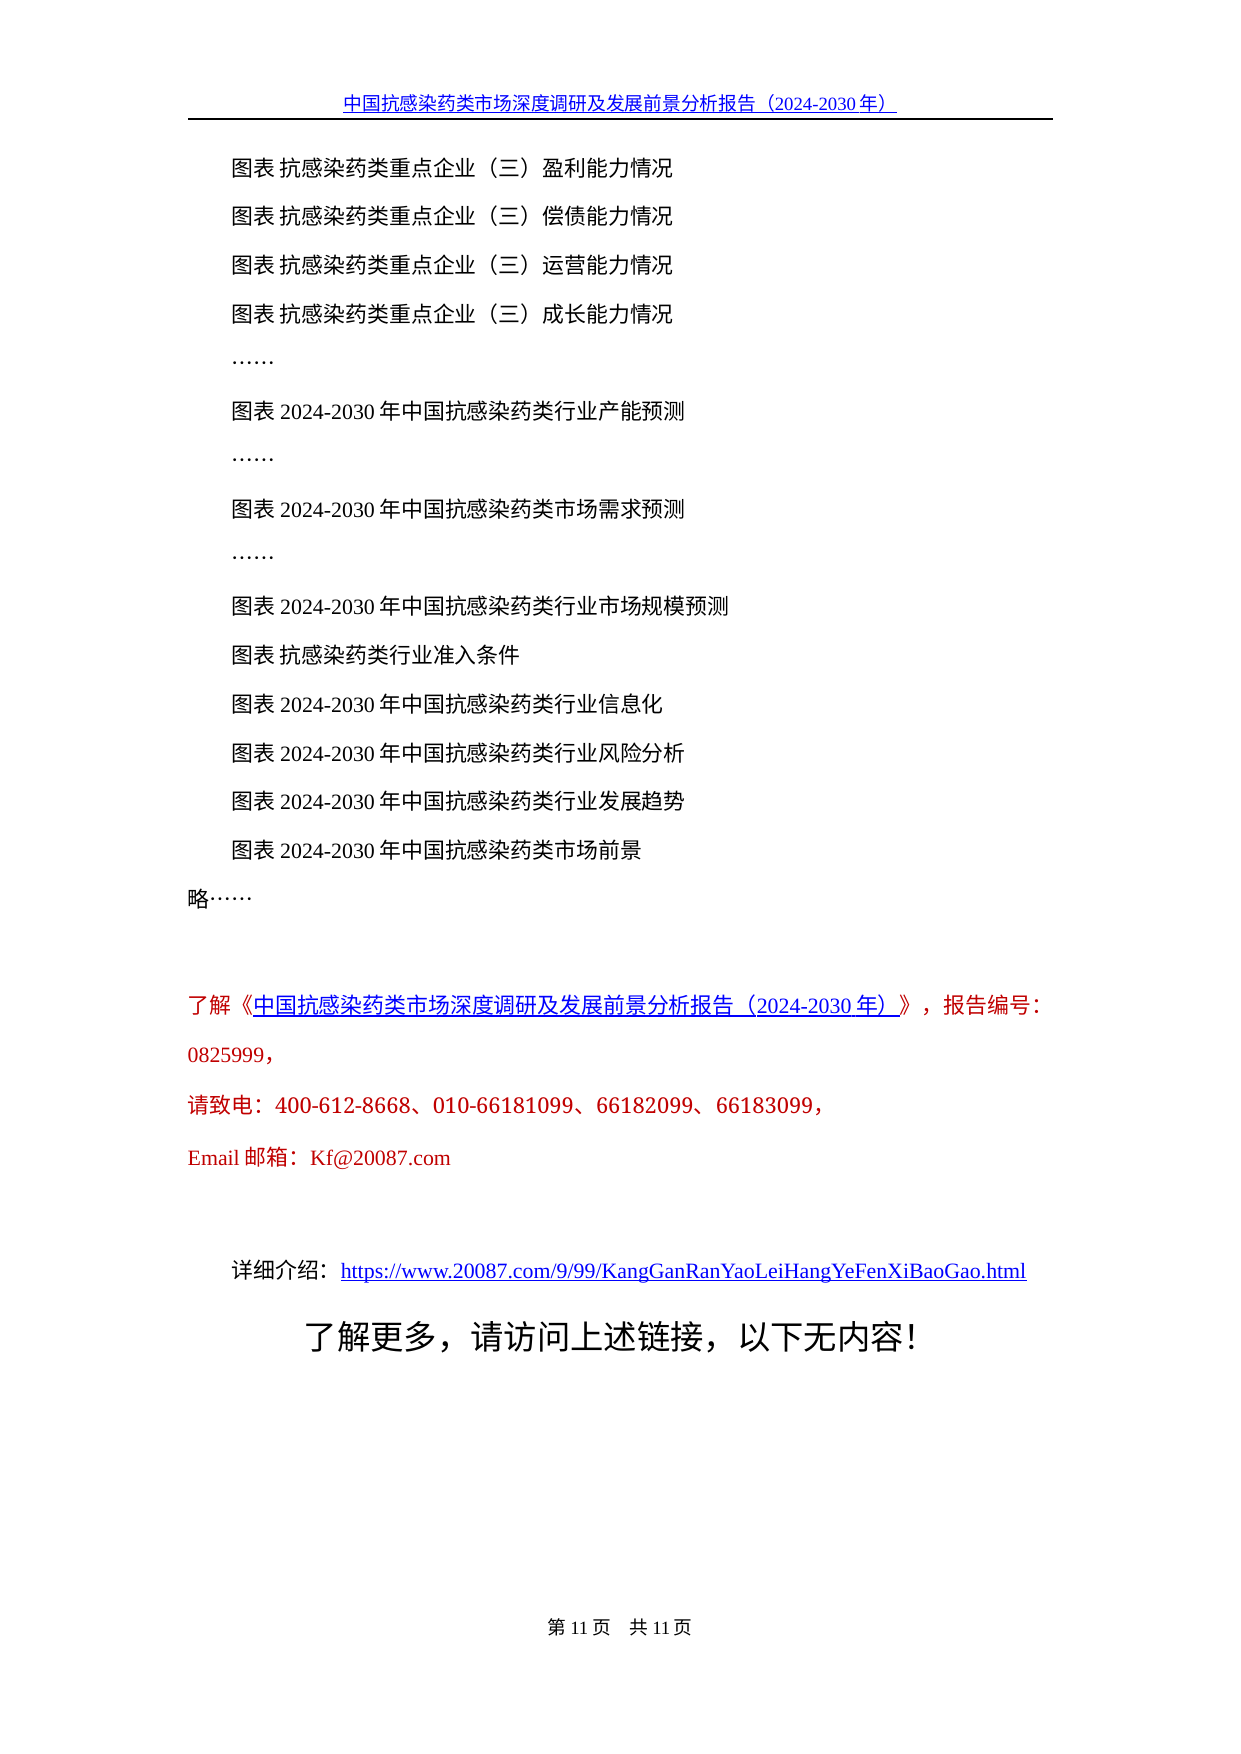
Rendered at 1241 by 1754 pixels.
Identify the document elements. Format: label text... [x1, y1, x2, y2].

text 了解《中国抗感染药类市场深度调研及发展前景分析报告（2024-2030年）》，报告编号：0825999， [187, 988, 1053, 1069]
text 详细介绍：https://www.20087.com/9/99/KangGanRanYaoLeiHangYeFenXiBaoGao.html [187, 1253, 1053, 1285]
title 了解更多，请访问上述链接，以下无内容！ [187, 1303, 1053, 1368]
text 请致电：400-612-8668、010-66181099、66182099、66183099， [187, 1088, 1053, 1121]
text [187, 150, 1053, 914]
text Email邮箱：Kf@20087.com [187, 1140, 1053, 1172]
